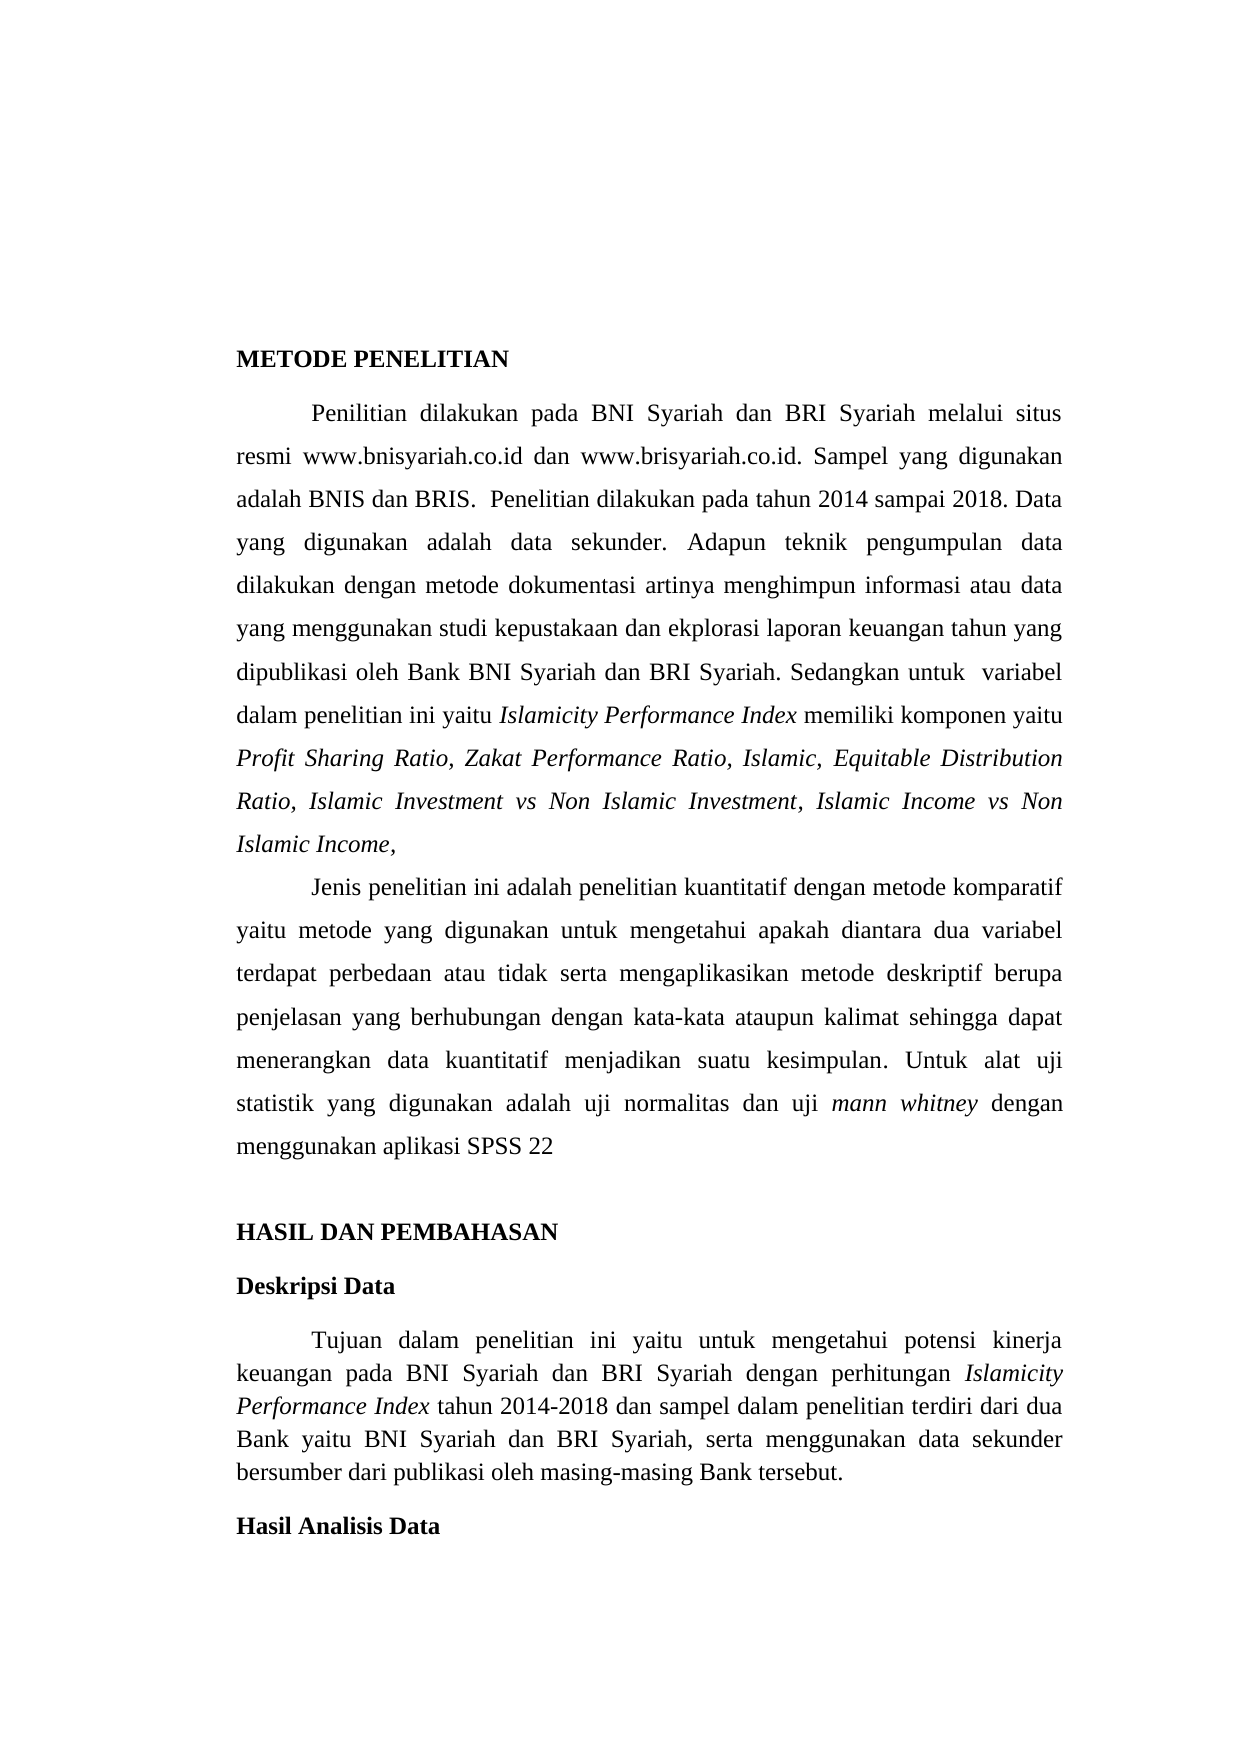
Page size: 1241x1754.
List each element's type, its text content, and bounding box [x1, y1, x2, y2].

text Tujuan dalam penelitian ini yaitu untuk mengetahui potensi kinerja keuangan pada BNI Syariah dan BRI Syariah dengan perhitungan Islamicity Performance Index tahun 2014-2018 dan sampel dalam penelitian terdiri dari dua Bank yaitu BNI Syariah dan BRI Syariah, serta menggunakan data sekunder bersumber dari publikasi oleh masing-masing Bank tersebut. [236, 1325, 1063, 1486]
text METODE PENELITIAN [236, 344, 1063, 373]
text Hasil Analisis Data [236, 1511, 1063, 1539]
text Penilitian dilakukan pada BNI Syariah dan BRI Syariah melalui situs resmi www.bnisyariah.co.id dan www.brisyariah.co.id. Sampel yang digunakan adalah BNIS dan BRIS. Penelitian dilakukan pada tahun 2014 sampai 2018. Data yang digunakan adalah data sekunder. Adapun teknik pengumpulan data dilakukan dengan metode dokumentasi artinya menghimpun informasi atau data yang menggunakan studi kepustakaan dan ekplorasi laporan keuangan tahun yang dipublikasi oleh Bank BNI Syariah dan BRI Syariah. Sedangkan untuk variabel dalam penelitian ini yaitu Islamicity Performance Index memiliki komponen yaitu Profit Sharing Ratio, Zakat Performance Ratio, Islamic, Equitable Distribution Ratio, Islamic Investment vs Non Islamic Investment, Islamic Income vs Non Islamic Income, [236, 398, 1063, 858]
text Jenis penelitian ini adalah penelitian kuantitatif dengan metode komparatif yaitu metode yang digunakan untuk mengetahui apakah diantara dua variabel terdapat perbedaan atau tidak serta mengaplikasikan metode deskriptif berupa penjelasan yang berhubungan dengan kata-kata ataupun kalimat sehingga dapat menerangkan data kuantitatif menjadikan suatu kesimpulan. Untuk alat uji statistik yang digunakan adalah uji normalitas dan uji mann whitney dengan menggunakan aplikasi SPSS 22 [236, 872, 1063, 1160]
text HASIL DAN PEMBAHASAN [236, 1217, 1063, 1246]
text Deskripsi Data [236, 1271, 1063, 1300]
